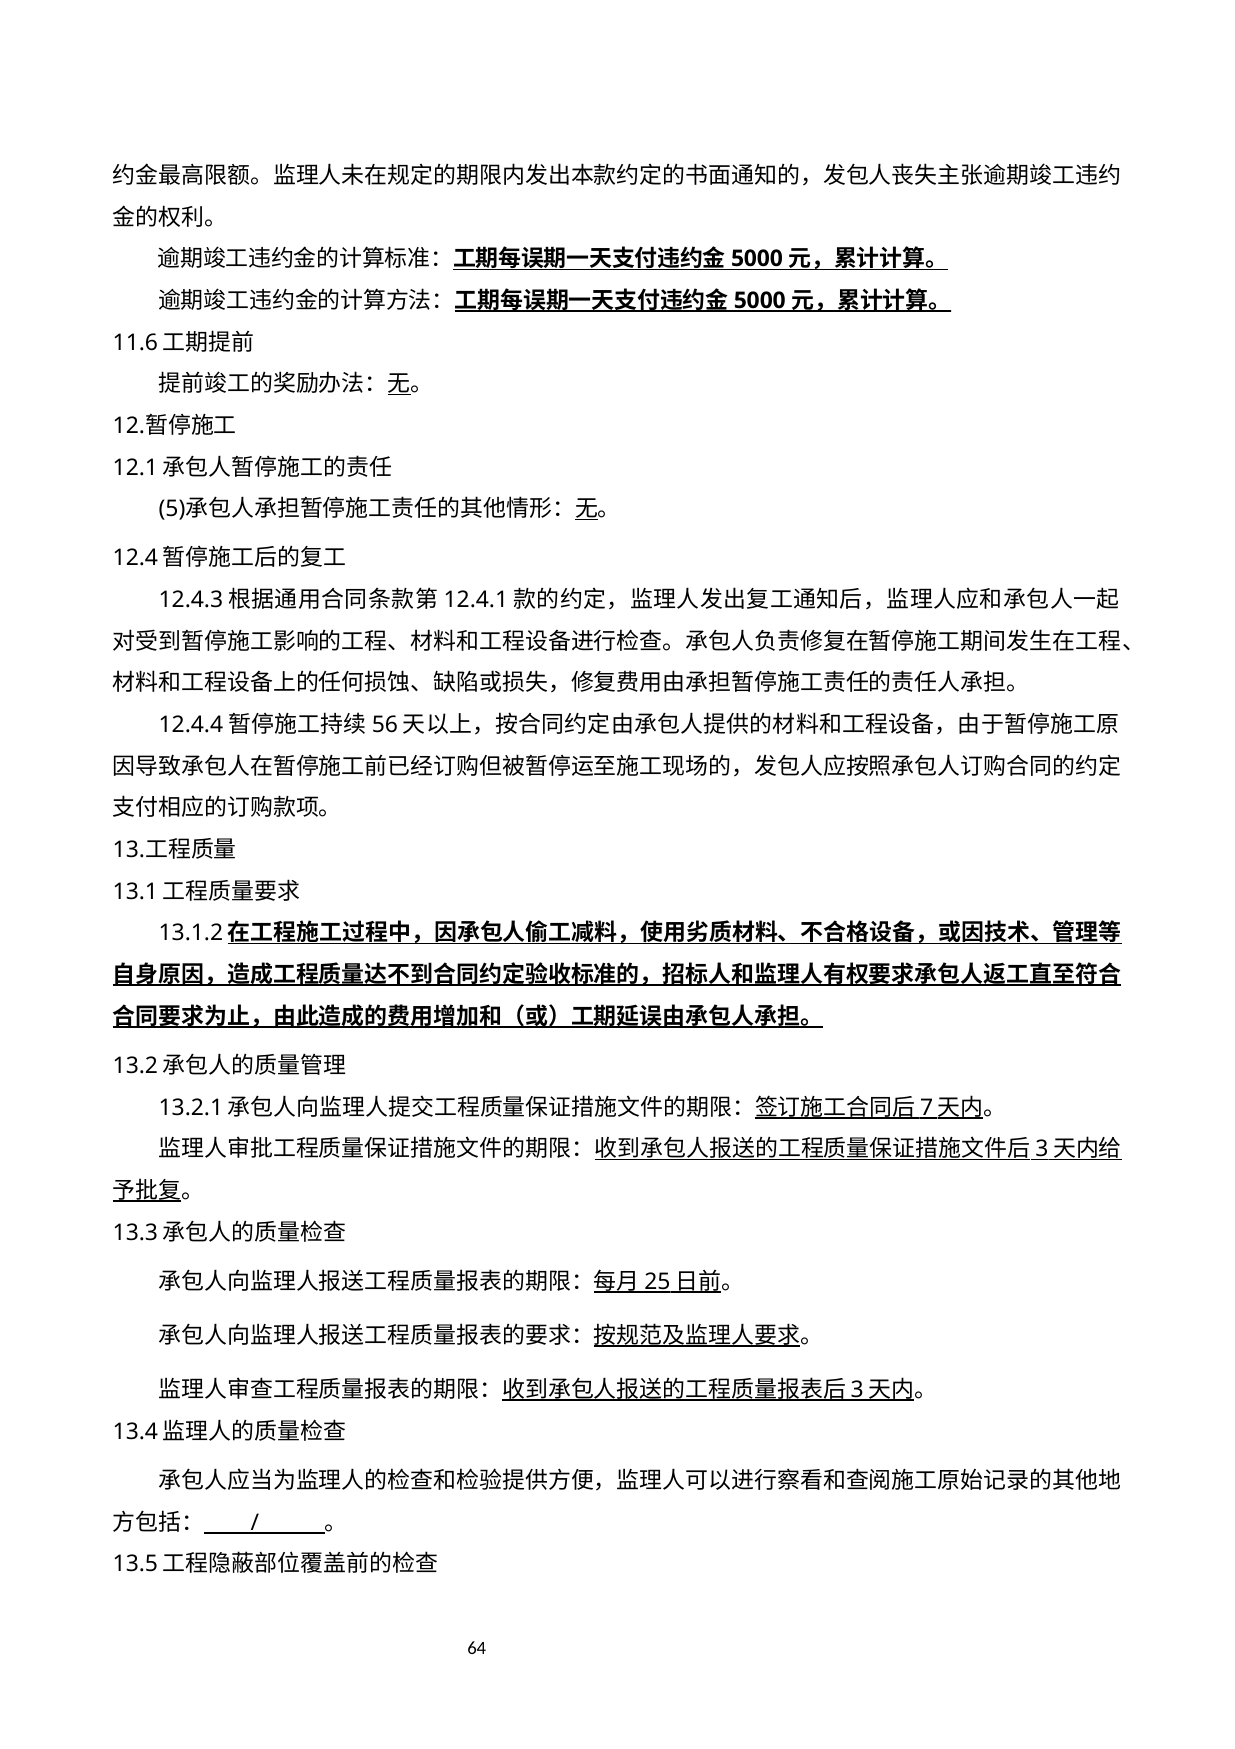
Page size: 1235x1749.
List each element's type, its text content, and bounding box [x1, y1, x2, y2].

text 13.2.1承包人向监理人提交工程质量保证措施文件的期限：签订施工合同后7天内。 [112, 1082, 1122, 1123]
text (5)承包人承担暂停施工责任的其他情形：无。 [112, 483, 1122, 525]
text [112, 150, 1122, 233]
text 13.2承包人的质量管理 [112, 1040, 1122, 1082]
text 12.4.4暂停施工持续56天以上，按合同约定由承包人提供的材料和工程设备，由于暂停施工原因导致承包人在暂停施工前已经订购但被暂停运至施工现场的，发包人应按照承包人订购合同的约定支付相应的订购款项。 [112, 699, 1122, 824]
text 监理人审批工程质量保证措施文件的期限：收到承包人报送的工程质量保证措施文件后3天内给予批复。 [112, 1123, 1122, 1207]
text 13.1.2在工程施工过程中，因承包人偷工减料，使用劣质材料、不合格设备，或因技术、管理等自身原因，造成工程质量达不到合同约定验收标准的，招标人和监理人有权要求承包人返工直至符合合同要求为止，由此造成的费用增加和（或）工期延误由承包人承担。 [112, 907, 1122, 1032]
text 13.4监理人的质量检查 [112, 1406, 1122, 1447]
text 承包人向监理人报送工程质量报表的期限：每月25日前。 [112, 1256, 1122, 1297]
text 12.4暂停施工后的复工 [112, 532, 1122, 574]
text 提前竣工的奖励办法：无。 [112, 358, 1122, 400]
text 13.1工程质量要求 [112, 866, 1122, 907]
text 13.5工程隐蔽部位覆盖前的检查 [112, 1538, 1122, 1580]
text 13.工程质量 [112, 824, 1122, 866]
text 12.暂停施工 [112, 400, 1122, 442]
text 承包人应当为监理人的检查和检验提供方便，监理人可以进行察看和查阅施工原始记录的其他地方包括： / 。 [112, 1455, 1122, 1538]
text 12.1承包人暂停施工的责任 [112, 442, 1122, 483]
text 12.4.3根据通用合同条款第12.4.1款的约定，监理人发出复工通知后，监理人应和承包人一起对受到暂停施工影响的工程、材料和工程设备进行检查。承包人负责修复在暂停施工期间发生在工程、材料和工程设备上的任何损蚀、缺陷或损失，修复费用由承担暂停施工责任的责任人承担。 [112, 574, 1122, 699]
text 逾期竣工违约金的计算方法：工期每误期一天支付违约金 5000 元，累计计算。 [112, 275, 1122, 317]
text 监理人审查工程质量报表的期限：收到承包人报送的工程质量报表后3天内。 [112, 1364, 1122, 1406]
text 逾期竣工违约金的计算标准：工期每误期一天支付违约金 5000 元，累计计算。 [112, 233, 1122, 275]
text 11.6工期提前 [112, 317, 1122, 358]
text 承包人向监理人报送工程质量报表的要求：按规范及监理人要求。 [112, 1310, 1122, 1352]
text 13.3承包人的质量检查 [112, 1207, 1122, 1248]
